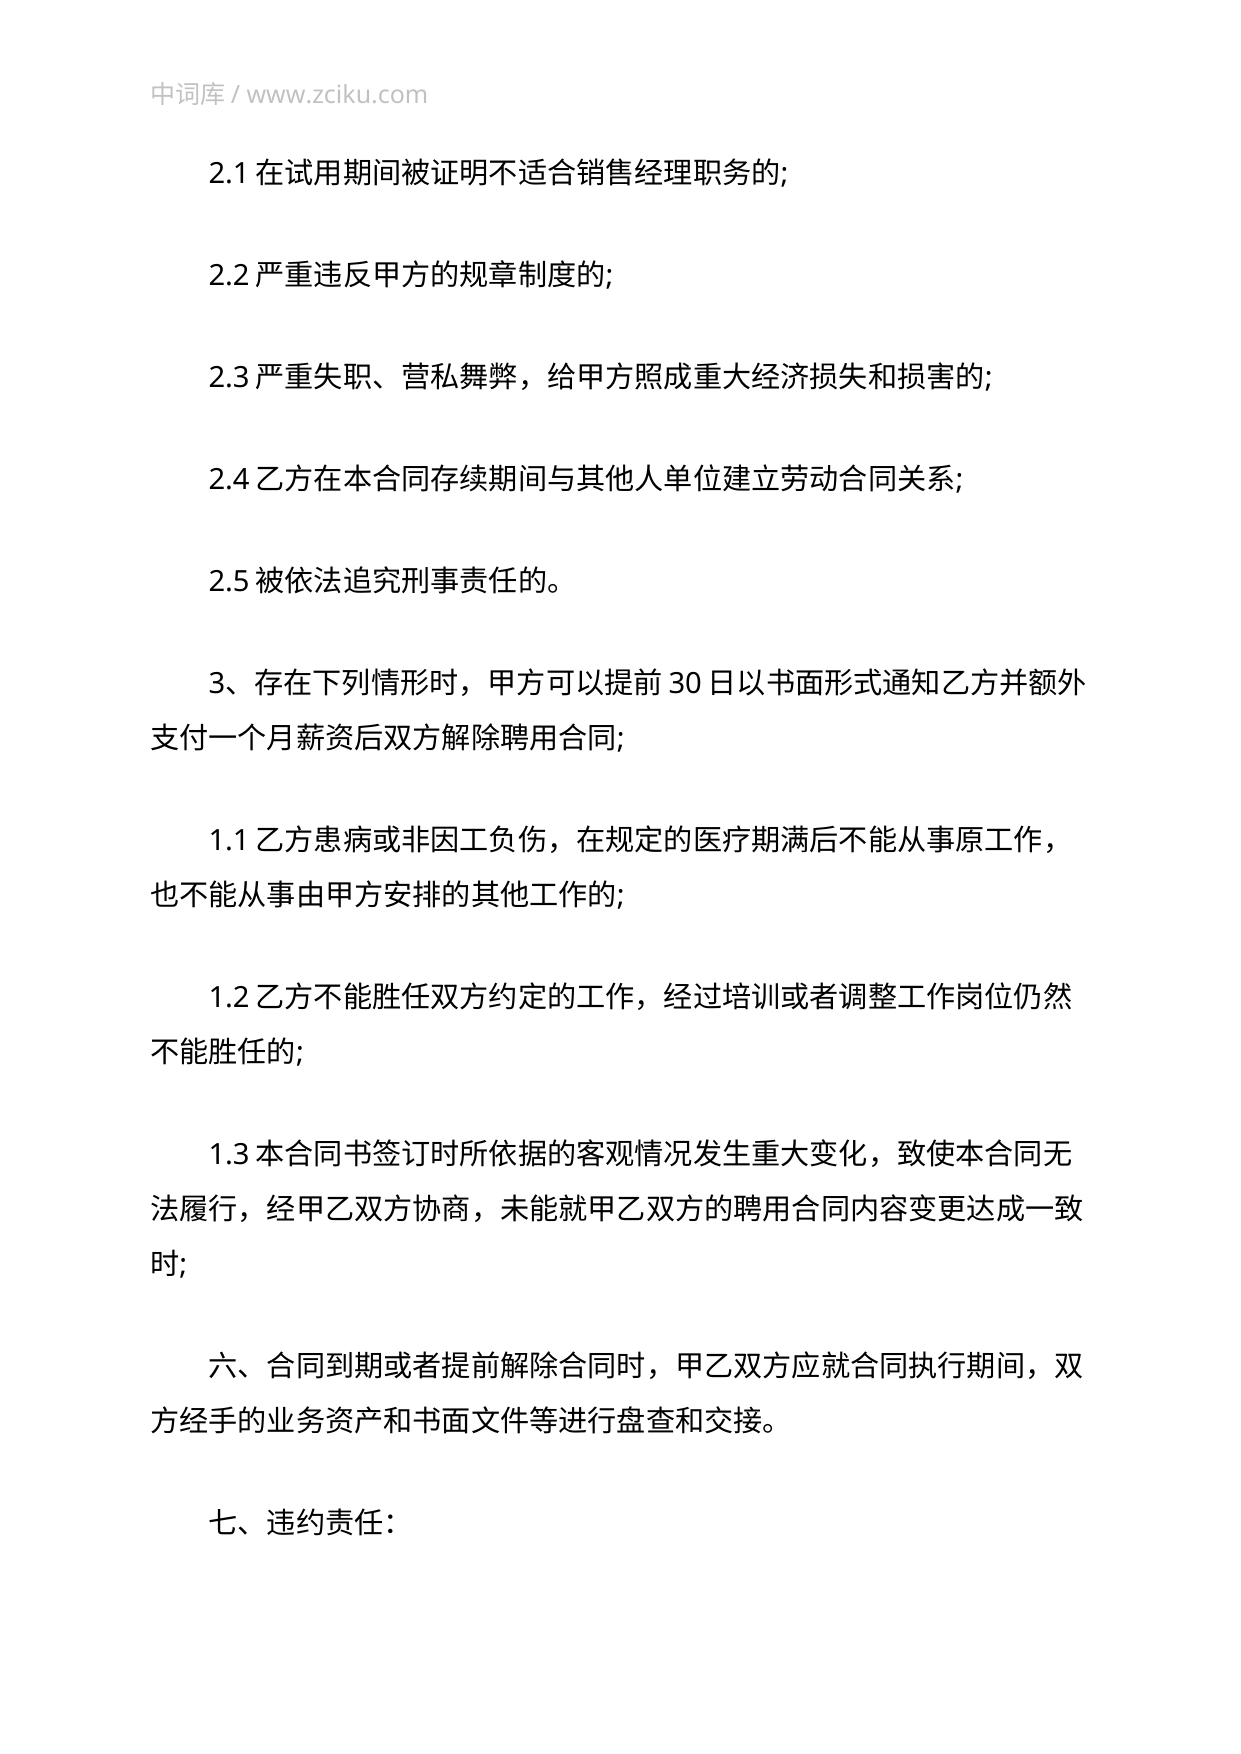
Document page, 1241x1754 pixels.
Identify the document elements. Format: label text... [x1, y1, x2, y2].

text 2.4乙方在本合同存续期间与其他人单位建立劳动合同关系; [150, 456, 1090, 498]
text 2.1在试用期间被证明不适合销售经理职务的; [150, 150, 1090, 192]
text 六、合同到期或者提前解除合同时，甲乙双方应就合同执行期间，双方经手的业务资产和书面文件等进行盘查和交接。 [150, 1343, 1090, 1440]
text 1.3本合同书签订时所依据的客观情况发生重大变化，致使本合同无法履行，经甲乙双方协商，未能就甲乙双方的聘用合同内容变更达成一致时; [150, 1131, 1090, 1283]
text 1.1乙方患病或非因工负伤，在规定的医疗期满后不能从事原工作，也不能从事由甲方安排的其他工作的; [150, 817, 1090, 914]
text 2.5被依法追究刑事责任的。 [150, 558, 1090, 600]
text 2.2严重违反甲方的规章制度的; [150, 252, 1090, 294]
text 1.2乙方不能胜任双方约定的工作，经过培训或者调整工作岗位仍然不能胜任的; [150, 974, 1090, 1071]
text 七、违约责任： [150, 1499, 1090, 1542]
text 3、存在下列情形时，甲方可以提前30日以书面形式通知乙方并额外支付一个月薪资后双方解除聘用合同; [150, 660, 1090, 757]
text 2.3严重失职、营私舞弊，给甲方照成重大经济损失和损害的; [150, 354, 1090, 396]
